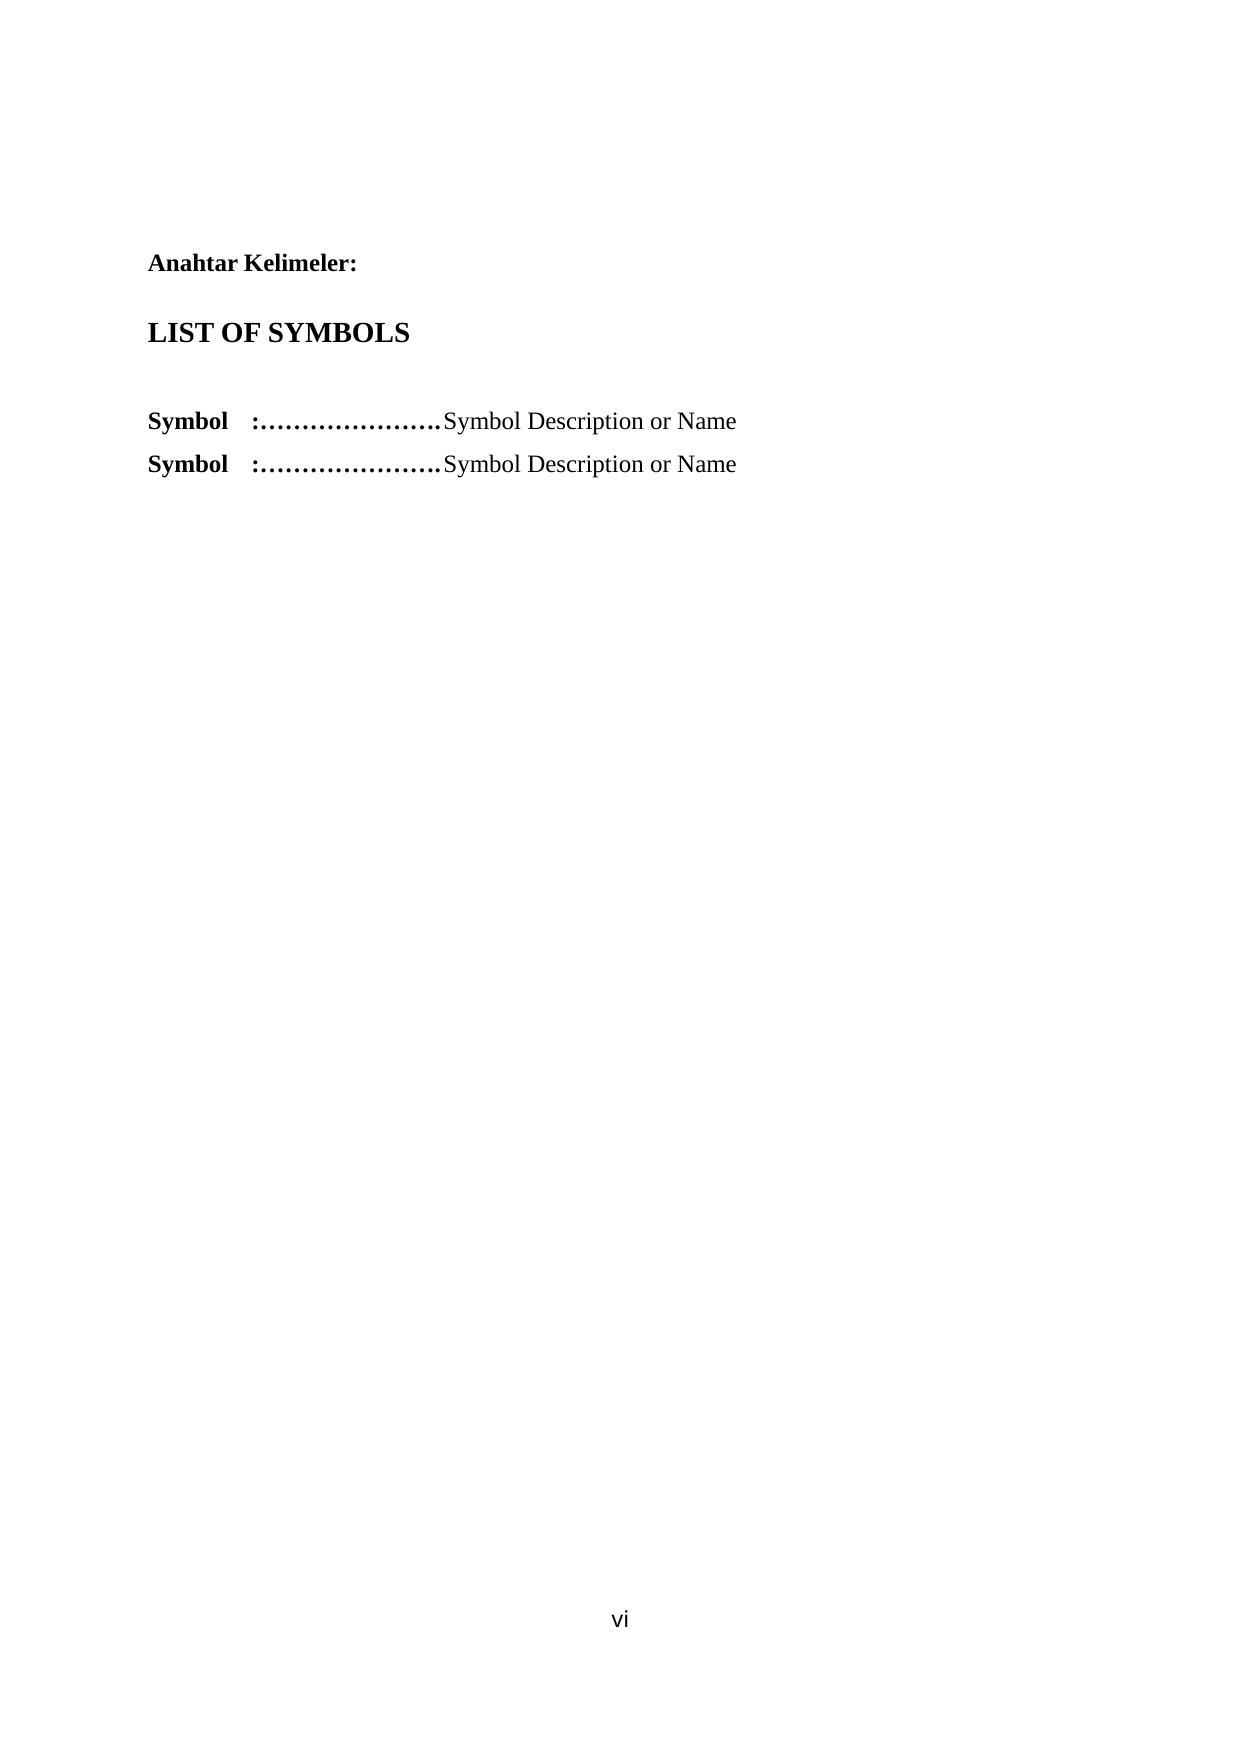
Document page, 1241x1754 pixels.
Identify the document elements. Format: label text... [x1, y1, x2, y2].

subtitle LIST OF SYMBOLS [148, 315, 1093, 348]
text Anahtar Kelimeler: [148, 248, 1093, 277]
text Symbol :…………………. Symbol Description or Name [148, 449, 1093, 478]
text Symbol :…………………. Symbol Description or Name [148, 406, 1093, 435]
